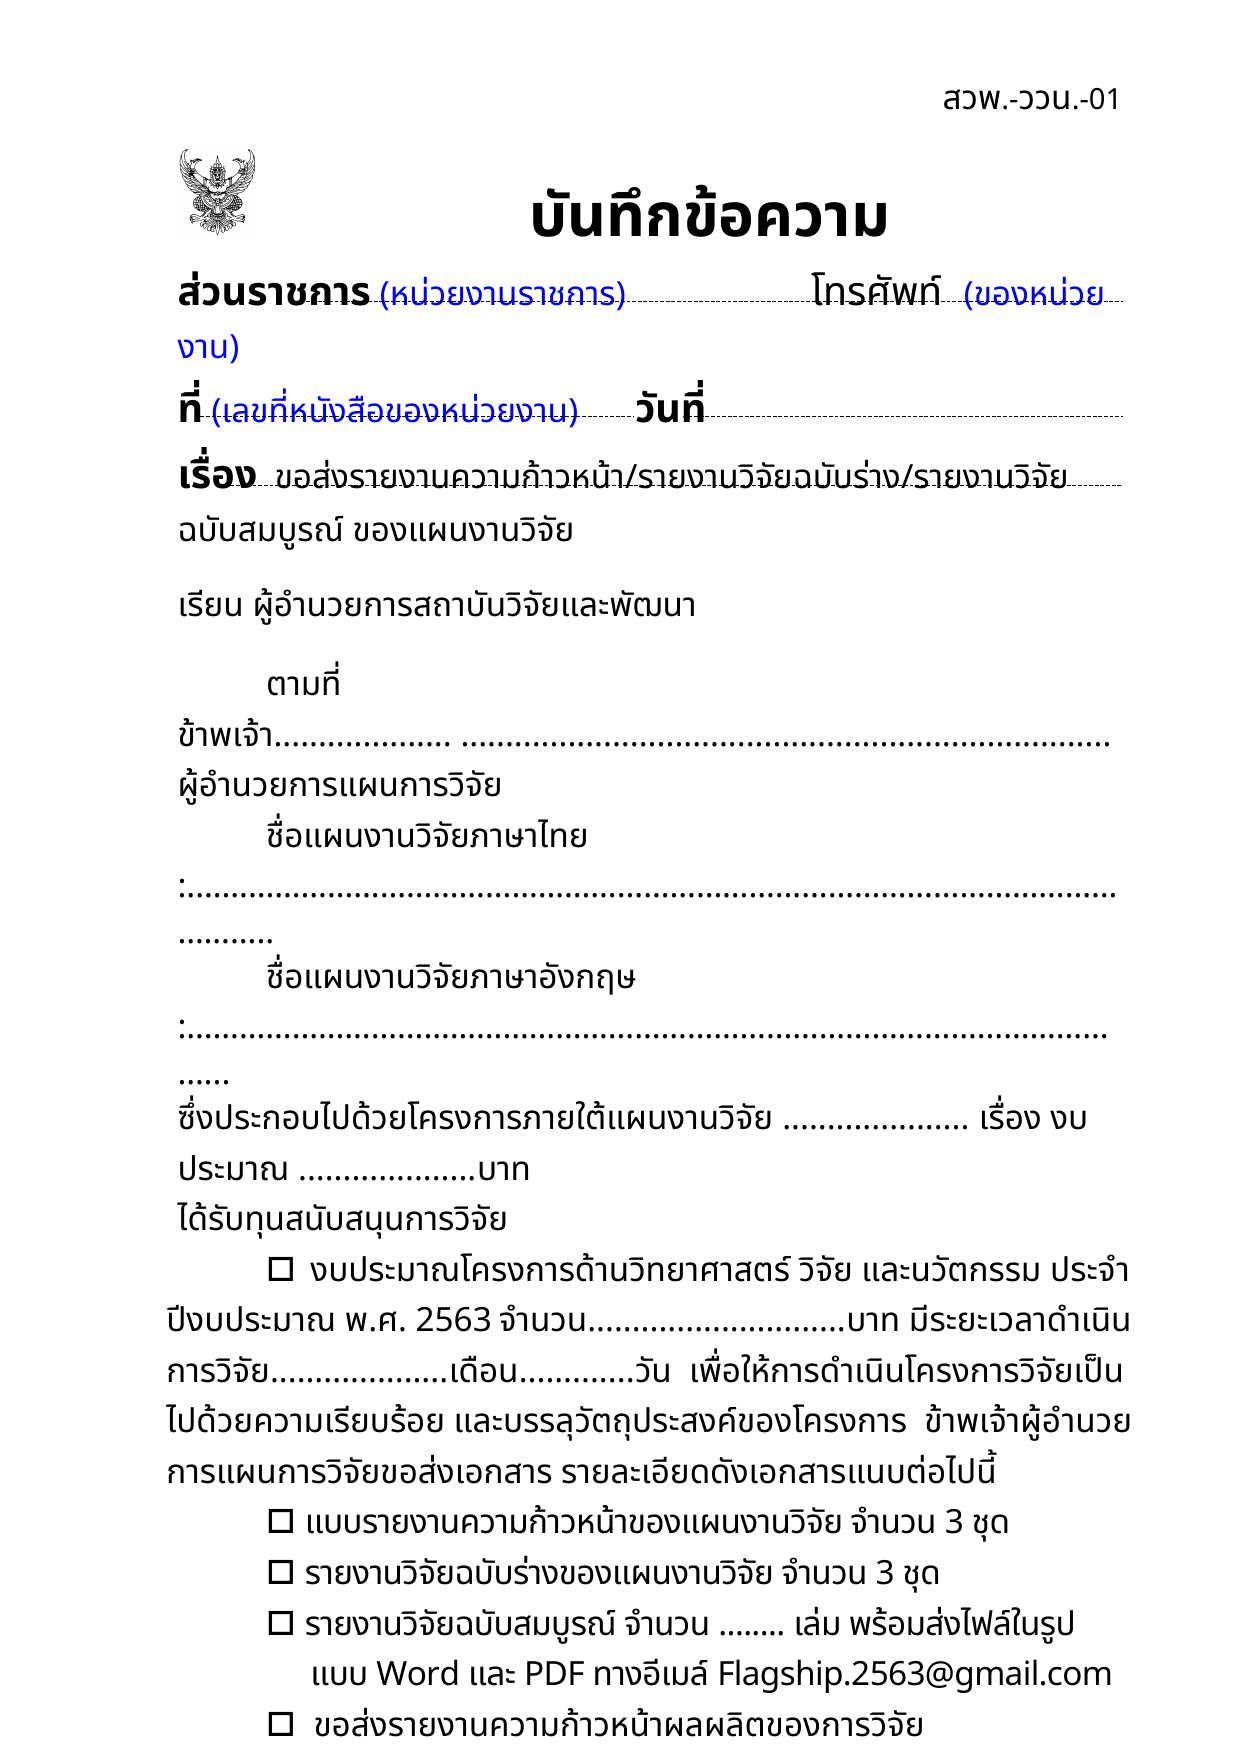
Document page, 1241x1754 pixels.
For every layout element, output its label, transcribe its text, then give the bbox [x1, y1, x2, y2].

text งบประมาณโครงการด้านวิทยาศาสตร์ วิจัย และนวัตกรรม ประจำปีงบประมาณ พ.ศ. 2563จำนวน.............................บาท มีระยะเวลาดำเนินการวิจัย....................เดือน.............วัน เพื่อให้การดำเนินโครงการวิจัยเป็นไปด้วยความเรียบร้อย และบรรลุวัตถุประสงค์ของโครงการ ข้าพเจ้าผู้อำนวยการแผนการวิจัยขอส่งเอกสาร รายละเอียดดังเอกสารแนบต่อไปนี้ [166, 1246, 1139, 1498]
text แบบรายงานความก้าวหน้าของแผนงานวิจัย จำนวน 3 ชุด [177, 1498, 1122, 1549]
text เรียน ผู้อำนวยการสถาบันวิจัยและพัฒนา [177, 581, 1122, 632]
text ตามที่ข้าพเจ้า.................... ......................................................................... ผู้อำนวยการแผนการวิจัย [177, 660, 1122, 812]
text ชื่อแผนงานวิจัยภาษาอังกฤษ :………………………………………………………………………………………………... [177, 953, 1122, 1094]
text ชื่อแผนงานวิจัยภาษาไทย :.…………………………………………………………………………………………………….. [177, 812, 1122, 953]
text รายงานวิจัยฉบับร่างของแผนงานวิจัย จำนวน 3 ชุด [177, 1549, 1122, 1599]
text ที่ (เลขที่หนังสือของหน่วยงาน) วันที่ [177, 380, 1127, 440]
text ส่วนราชการ (หน่วยงานราชการ) โทรศัพท์ (ของหน่วยงาน) [177, 263, 1127, 374]
text รายงานวิจัยฉบับสมบูรณ์ จำนวน ........ เล่ม พร้อมส่งไฟล์ในรูปแบบ Word และ PDF ทางอีเมล์ Flagship.2563@gmail.com [266, 1599, 1122, 1701]
text เรื่อง ขอส่งรายงานความก้าวหน้า/รายงานวิจัยฉบับร่าง/รายงานวิจัยฉบับสมบูรณ์ ของแผนงานวิจัย [177, 446, 1128, 556]
text ได้รับทุนสนับสนุนการวิจัย [177, 1195, 1122, 1246]
text บันทึกข้อความ [177, 148, 1122, 263]
picture [177, 147, 257, 237]
text ขอส่งรายงานความก้าวหน้าผลผลิตของการวิจัย [177, 1701, 1122, 1751]
text ซึ่งประกอบไปด้วยโครงการภายใต้แผนงานวิจัย ..................... เรื่อง งบประมาณ ....................บาท [177, 1094, 1122, 1195]
